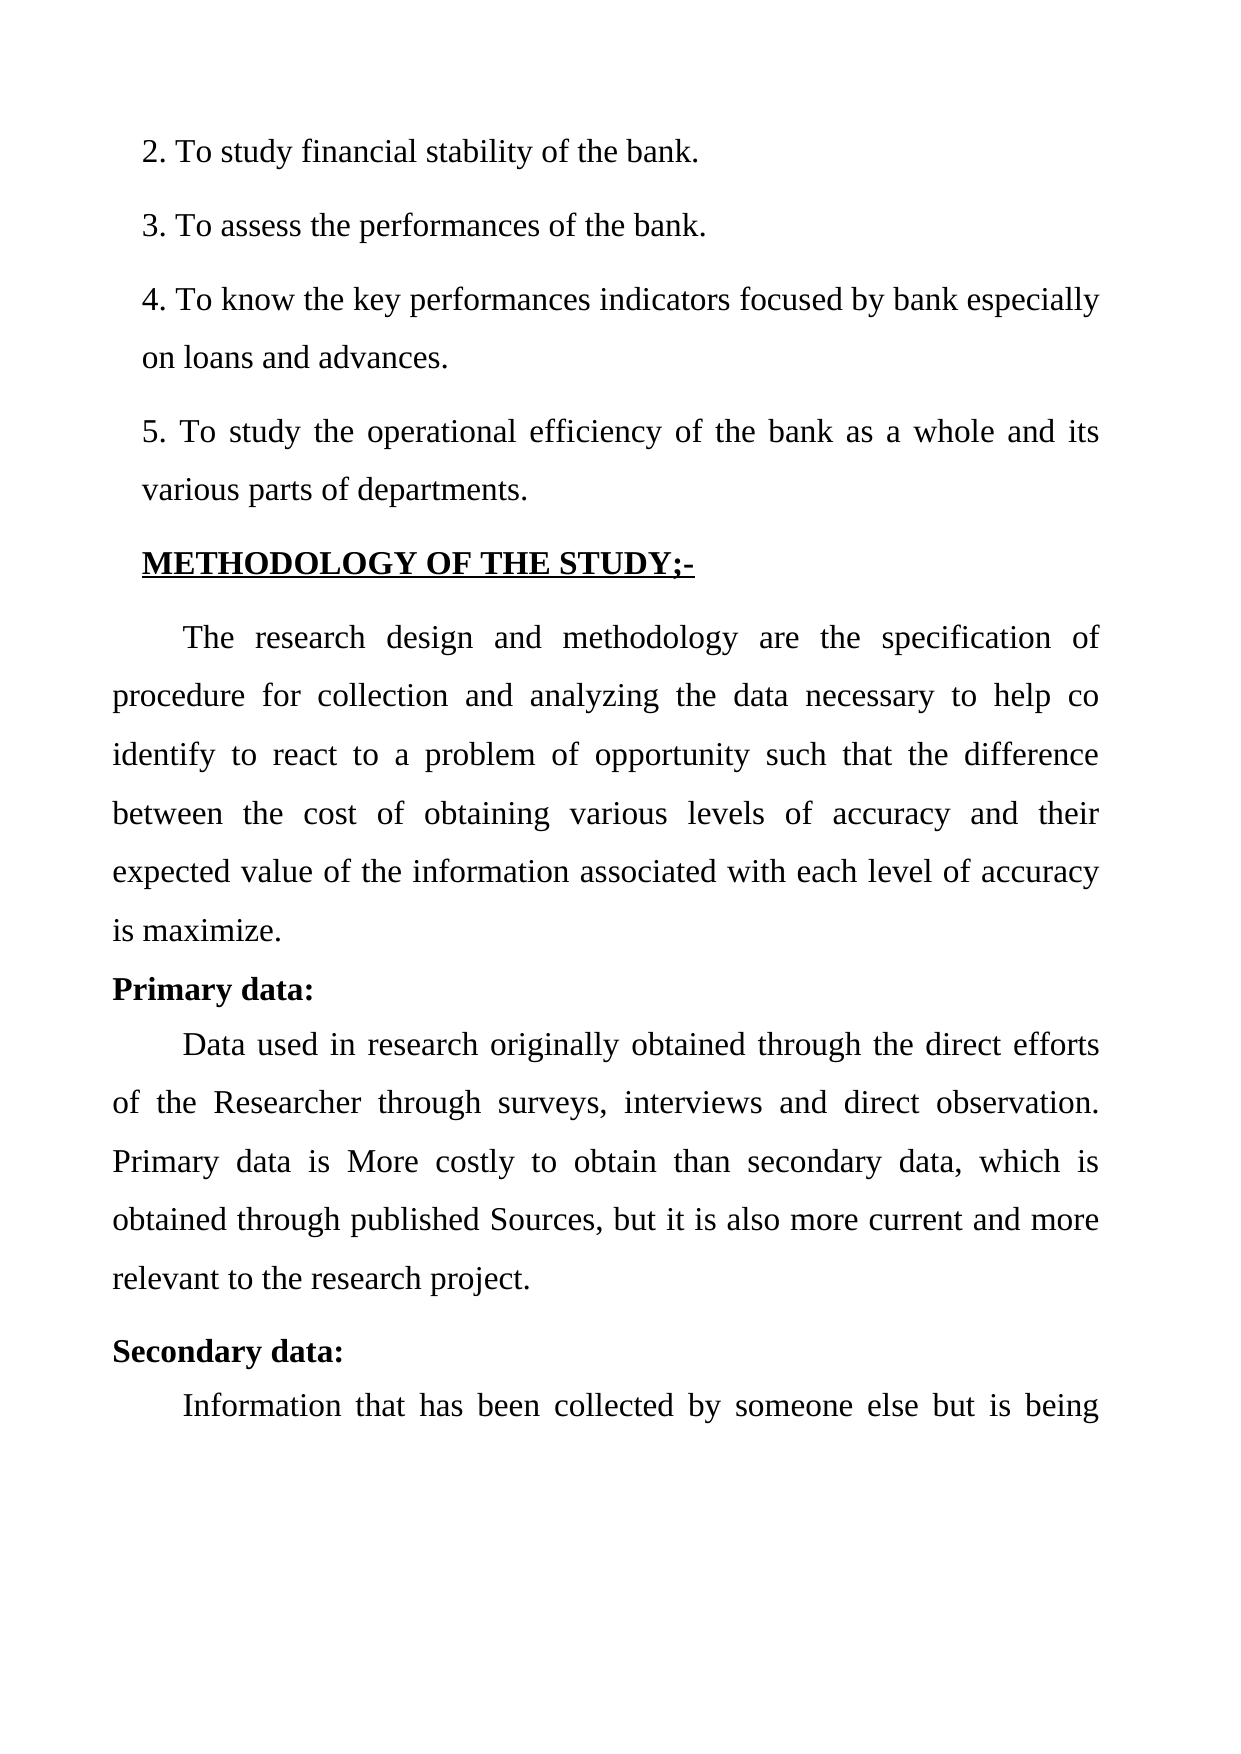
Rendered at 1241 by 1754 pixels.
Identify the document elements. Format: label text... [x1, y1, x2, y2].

text METHODOLOGY OF THE STUDY;- [142, 543, 1101, 581]
text 5. To study the operational efficiency of the bank as a whole and its various parts of departments. [142, 411, 1101, 507]
text 3. To assess the performances of the bank. [142, 205, 1101, 244]
subtitle Primary data: [112, 970, 1101, 1008]
text Data used in research originally obtained through the direct efforts of the Researcher through surveys, interviews and direct observation. Primary data is More costly to obtain than secondary data, which is obtained through published Sources, but it is also more current and more relevant to the research project. [112, 1024, 1101, 1297]
text 2. To study financial stability of the bank. [142, 131, 1101, 169]
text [112, 1386, 1101, 1424]
text 4. To know the key performances indicators focused by bank especially on loans and advances. [142, 279, 1101, 375]
subtitle Secondary data: [112, 1331, 1167, 1370]
text The research design and methodology are the specification of procedure for collection and analyzing the data necessary to help co identify to react to a problem of opportunity such that the difference between the cost of obtaining various levels of accuracy and their expected value of the information associated with each level of accuracy is maximize. [112, 617, 1101, 949]
